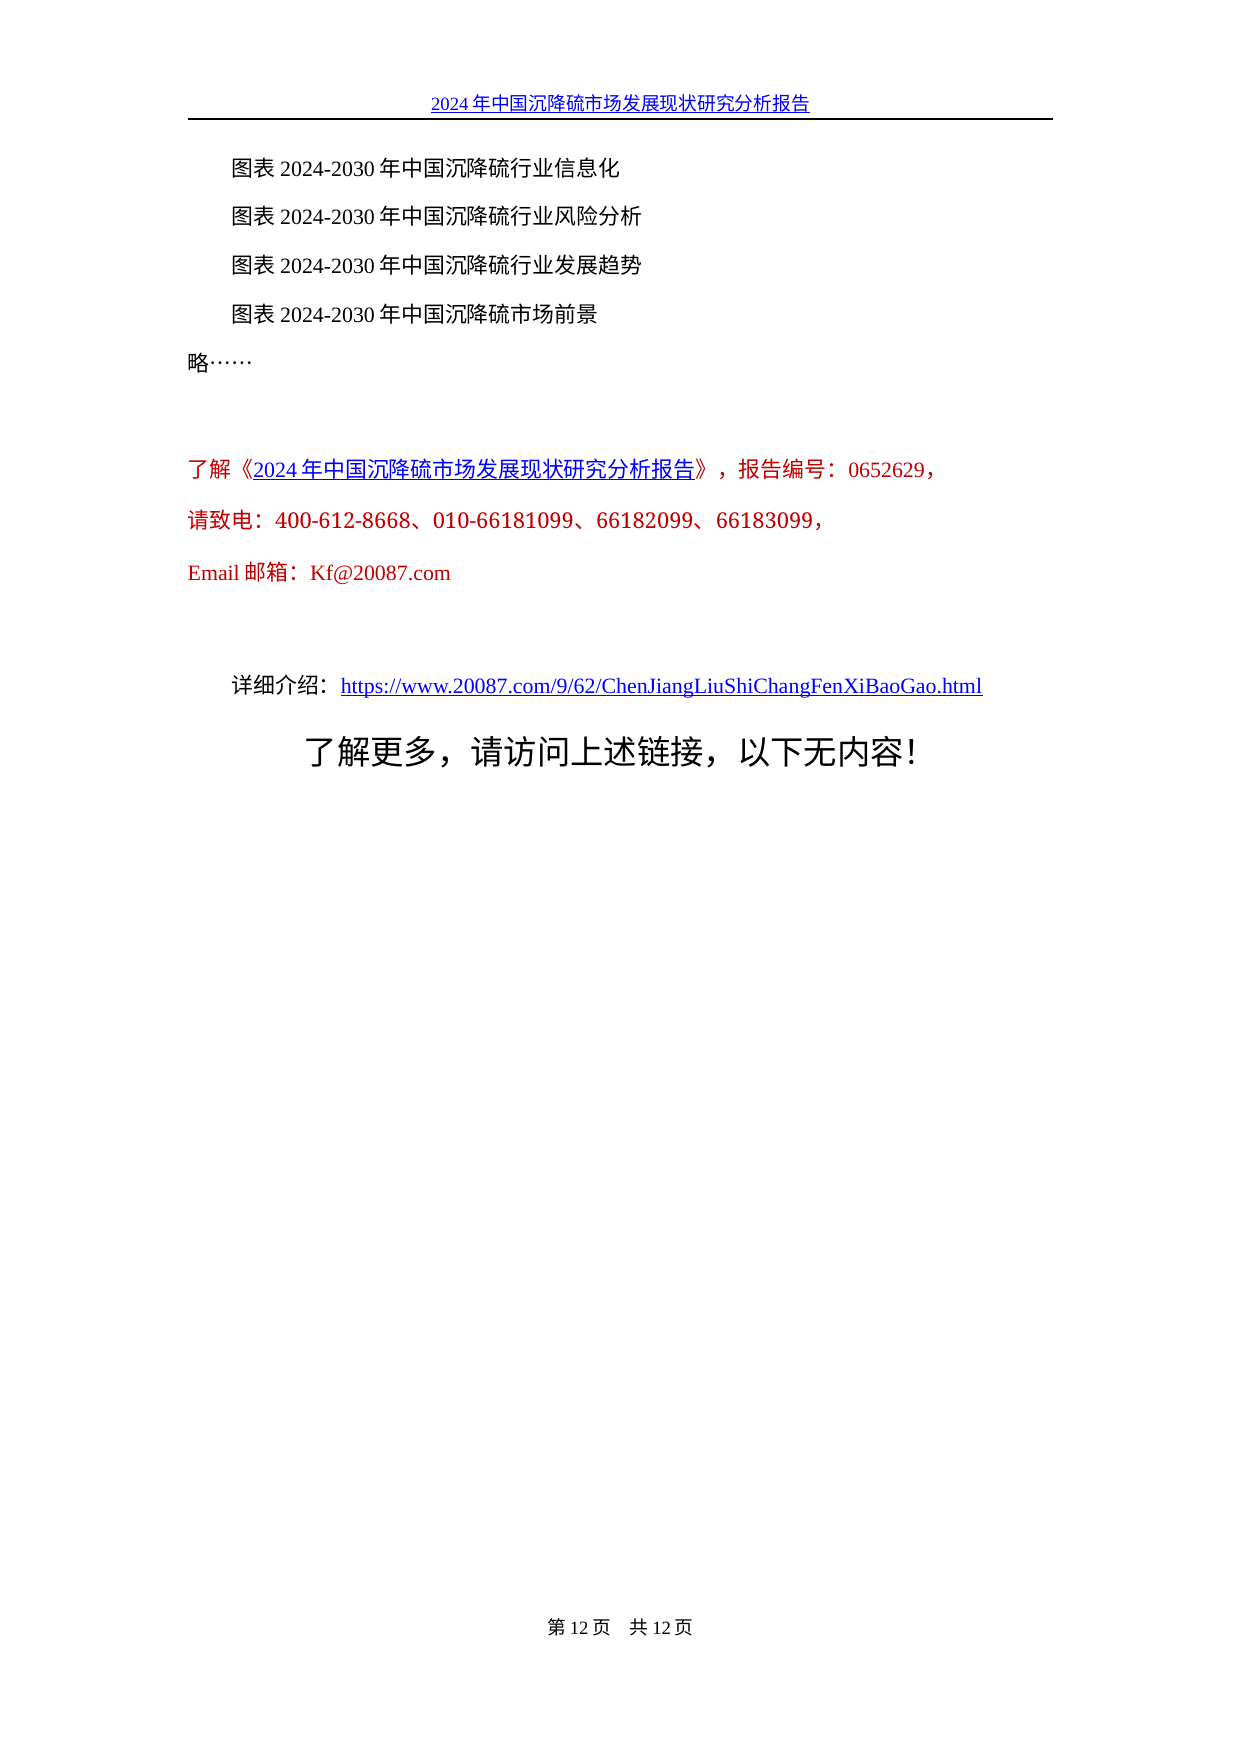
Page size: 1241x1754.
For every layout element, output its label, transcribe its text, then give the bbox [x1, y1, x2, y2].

title 了解更多，请访问上述链接，以下无内容！ [187, 718, 1053, 783]
text 详细介绍：https://www.20087.com/9/62/ChenJiangLiuShiChangFenXiBaoGao.html [187, 668, 1053, 700]
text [187, 150, 1053, 378]
text 请致电：400-612-8668、010-66181099、66182099、66183099， [187, 503, 1053, 536]
text Email邮箱：Kf@20087.com [187, 555, 1053, 587]
text 了解《2024年中国沉降硫市场发展现状研究分析报告》，报告编号：0652629， [187, 452, 1053, 484]
